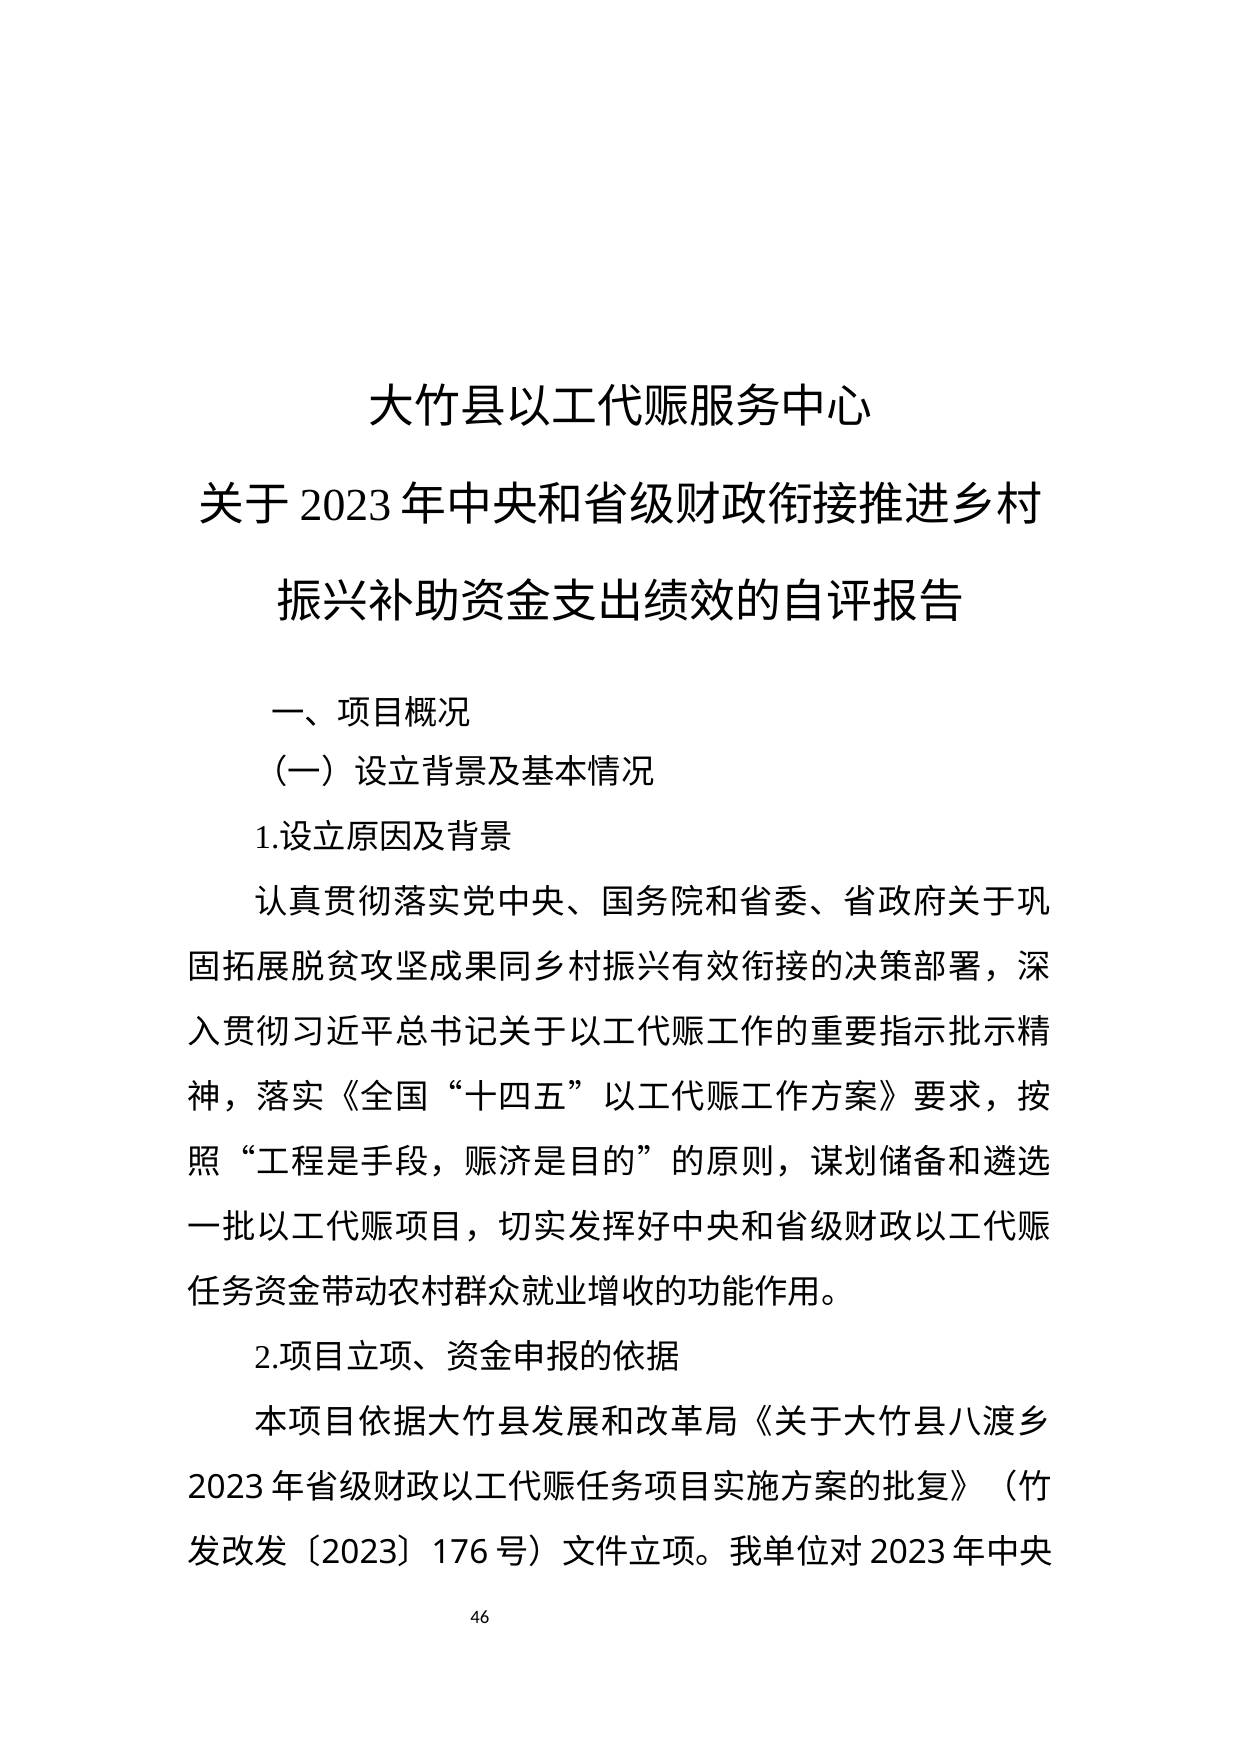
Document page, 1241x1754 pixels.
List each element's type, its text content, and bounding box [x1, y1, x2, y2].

text 关于2023年中央和省级财政衔接推进乡村振兴补助资金支出绩效的自评报告 [187, 451, 1053, 646]
text 1.设立原因及背景 [187, 801, 1053, 866]
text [187, 1386, 1053, 1581]
text 认真贯彻落实党中央、国务院和省委、省政府关于巩固拓展脱贫攻坚成果同乡村振兴有效衔接的决策部署，深入贯彻习近平总书记关于以工代赈工作的重要指示批示精神，落实《全国“十四五”以工代赈工作方案》要求，按照“工程是手段，赈济是目的”的原则，谋划储备和遴选一批以工代赈项目，切实发挥好中央和省级财政以工代赈任务资金带动农村群众就业增收的功能作用。 [187, 866, 1053, 1321]
text 2.项目立项、资金申报的依据 [187, 1321, 1053, 1386]
text 大竹县以工代赈服务中心 [187, 354, 1053, 451]
text 一、项目概况 [187, 679, 1053, 736]
text （一）设立背景及基本情况 [187, 736, 1053, 801]
